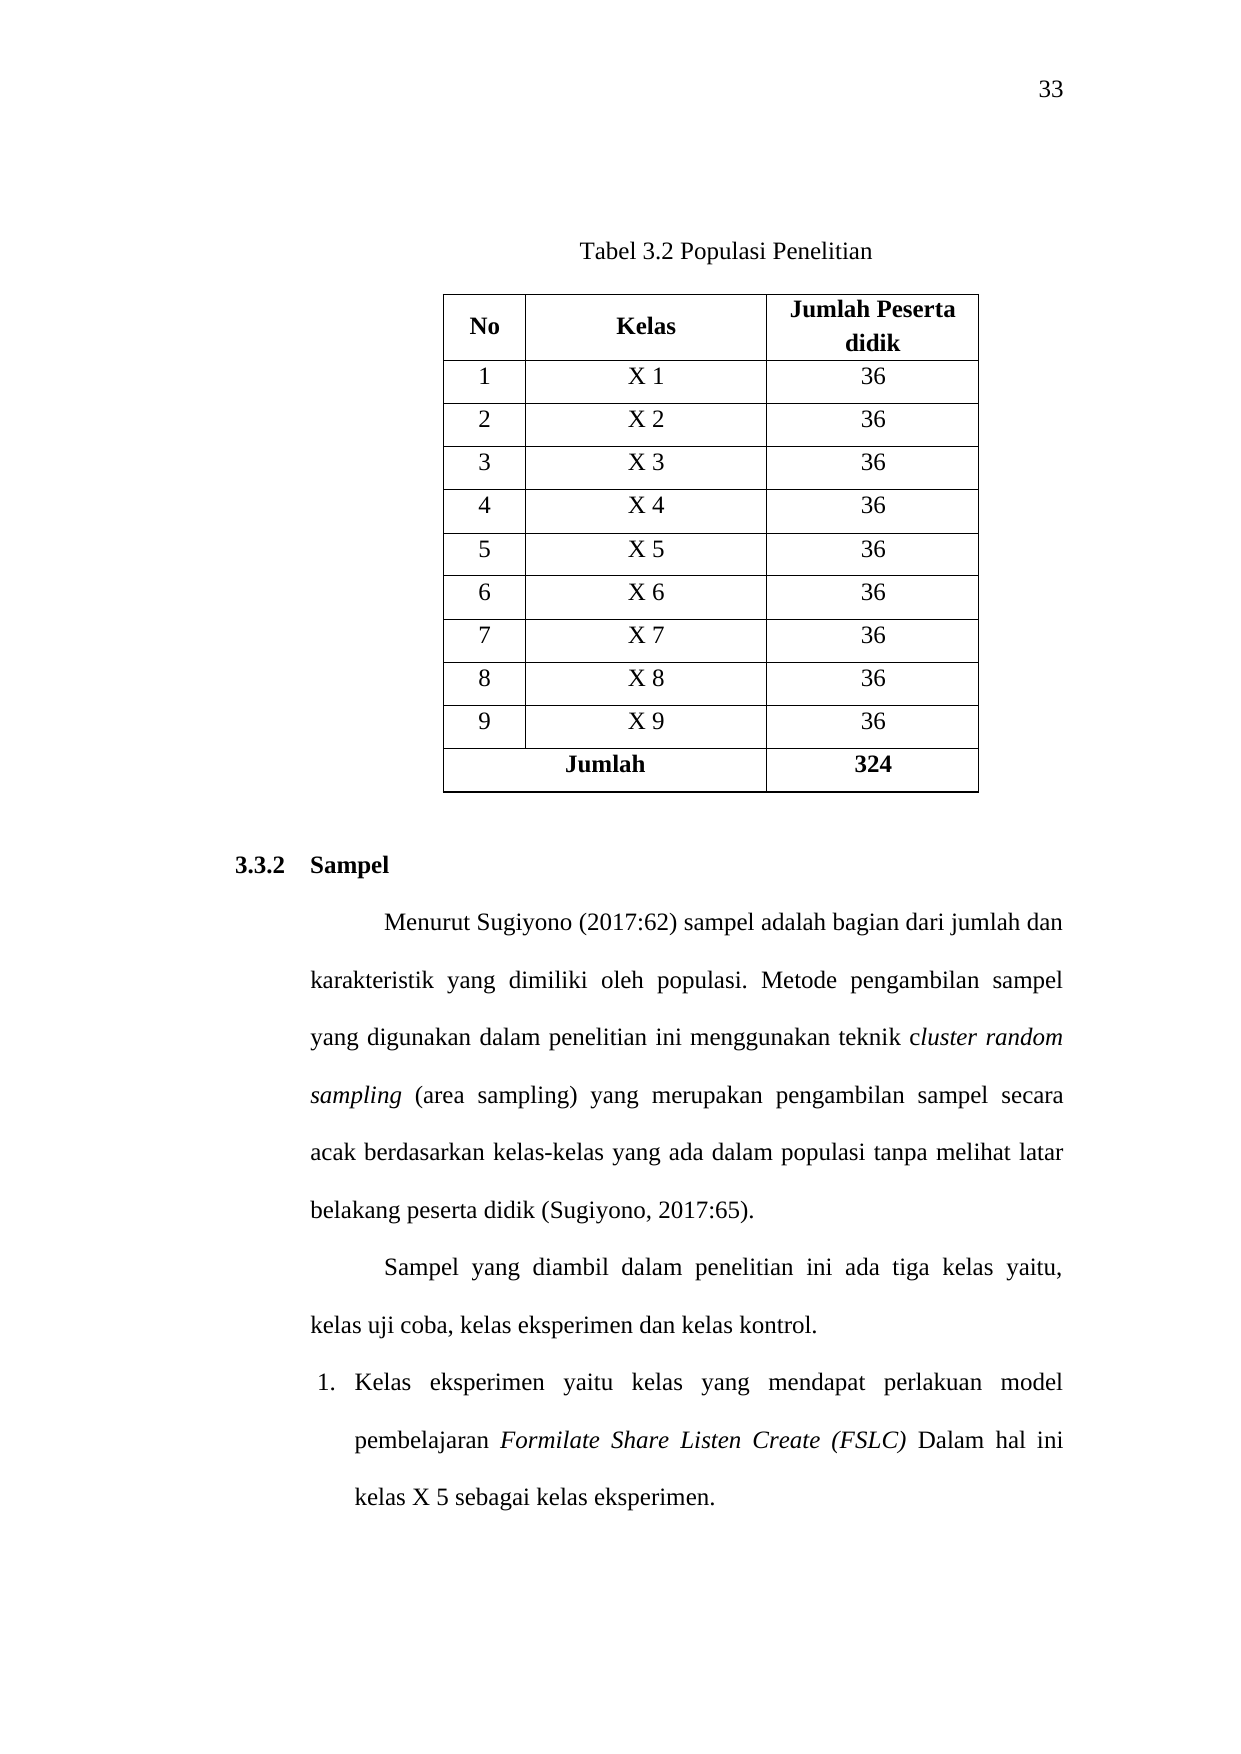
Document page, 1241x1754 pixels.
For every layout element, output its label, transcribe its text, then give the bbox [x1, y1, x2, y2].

table_cell 6 [444, 576, 525, 618]
table_cell 36 [767, 706, 978, 748]
subtitle Sampel [235, 850, 1090, 879]
table_cell 36 [767, 447, 978, 489]
table_cell 9 [444, 706, 525, 748]
table_cell 3 [444, 447, 525, 489]
table_cell X 3 [526, 447, 766, 489]
table_cell 36 [767, 404, 978, 446]
table_cell 36 [767, 490, 978, 532]
table_cell 8 [444, 663, 525, 705]
table_cell X 4 [526, 490, 766, 532]
table_cell 36 [767, 361, 978, 403]
list Kelas eksperimen yaitu kelas yang mendapat perlakuan model pembelajaran Formilate Share Listen Create (FSLC) Dalam hal ini kelas X 5 sebagai kelas eksperimen. [317, 1367, 1063, 1511]
table_cell 36 [767, 534, 978, 575]
table_header No [444, 295, 525, 360]
table_cell Jumlah [444, 749, 766, 791]
table_cell X 9 [526, 706, 766, 748]
table_cell 36 [767, 663, 978, 705]
table_cell 324 [767, 749, 978, 791]
table_cell X 7 [526, 620, 766, 662]
table_header Jumlah Peserta didik [767, 295, 978, 360]
table_cell X 1 [526, 361, 766, 403]
table_cell X 5 [526, 534, 766, 575]
table_header Kelas [526, 295, 766, 360]
table_cell 5 [444, 534, 525, 575]
table_cell X 8 [526, 663, 766, 705]
table_cell 36 [767, 576, 978, 618]
table_cell 36 [767, 620, 978, 662]
table_cell 1 [444, 361, 525, 403]
text Sampel yang diambil dalam penelitian ini ada tiga kelas yaitu, kelas uji coba, kelas eksperimen dan kelas kontrol. [310, 1252, 1063, 1339]
text Menurut Sugiyono (2017:62) sampel adalah bagian dari jumlah dan karakteristik yang dimiliki oleh populasi. Metode pengambilan sampel yang digunakan dalam penelitian ini menggunakan teknik cluster random sampling (area sampling) yang merupakan pengambilan sampel secara acak berdasarkan kelas-kelas yang ada dalam populasi tanpa melihat latar belakang peserta didik (Sugiyono, 2017:65). [310, 907, 1063, 1224]
table_cell 7 [444, 620, 525, 662]
table_cell 2 [444, 404, 525, 446]
table_cell X 2 [526, 404, 766, 446]
table_cell 4 [444, 490, 525, 532]
text Tabel 3.2 Populasi Penelitian [579, 236, 1090, 265]
table_cell X 6 [526, 576, 766, 618]
